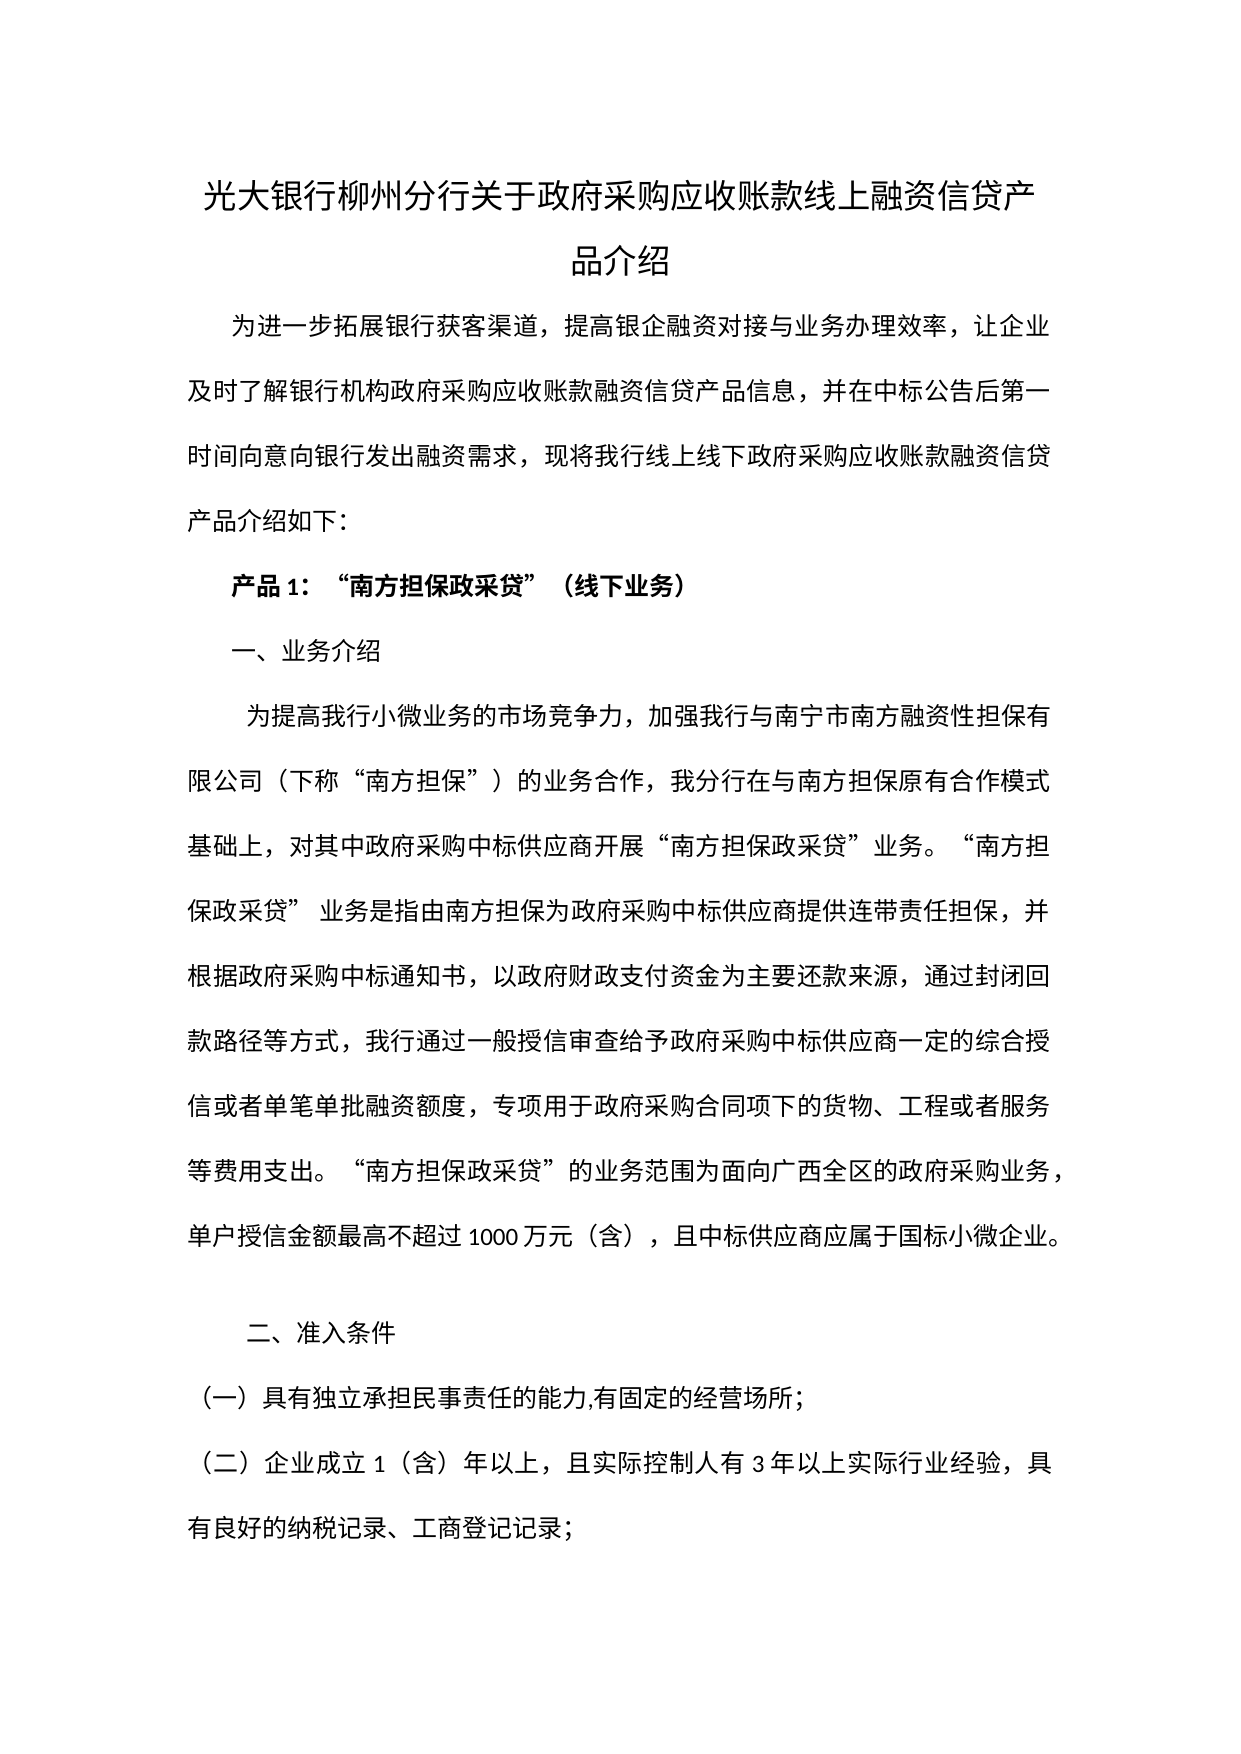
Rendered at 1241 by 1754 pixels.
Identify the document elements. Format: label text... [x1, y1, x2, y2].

text 产品1：“南方担保政采贷”（线下业务） [187, 552, 1053, 617]
list 准入条件 [187, 1299, 1053, 1364]
text 为进一步拓展银行获客渠道，提高银企融资对接与业务办理效率，让企业及时了解银行机构政府采购应收账款融资信贷产品信息，并在中标公告后第一时间向意向银行发出融资需求，现将我行线上线下政府采购应收账款融资信贷产品介绍如下： [187, 292, 1053, 552]
list （二）企业成立1（含）年以上，且实际控制人有3年以上实际行业经验，具有良好的纳税记录、工商登记记录； [187, 1429, 1053, 1559]
text 光大银行柳州分行关于政府采购应收账款线上融资信贷产品介绍 [187, 162, 1053, 292]
list 业务介绍 [187, 617, 1053, 682]
list 为提高我行小微业务的市场竞争力，加强我行与南宁市南方融资性担保有限公司（下称“南方担保”）的业务合作，我分行在与南方担保原有合作模式基础上，对其中政府采购中标供应商开展“南方担保政采贷”业务。“南方担保政采贷” 业务是指由南方担保为政府采购中标供应商提供连带责任担保，并根据政府采购中标通知书，以政府财政支付资金为主要还款来源，通过封闭回款路径等方式，我行通过一般授信审查给予政府采购中标供应商一定的综合授信或者单笔单批融资额度，专项用于政府采购合同项下的货物、工程或者服务等费用支出。“南方担保政采贷”的业务范围为面向广西全区的政府采购业务，单户授信金额最高不超过1000万元（含），且中标供应商应属于国标小微企业。 [187, 682, 1053, 1267]
list （一）具有独立承担民事责任的能力,有固定的经营场所； [187, 1364, 1053, 1429]
